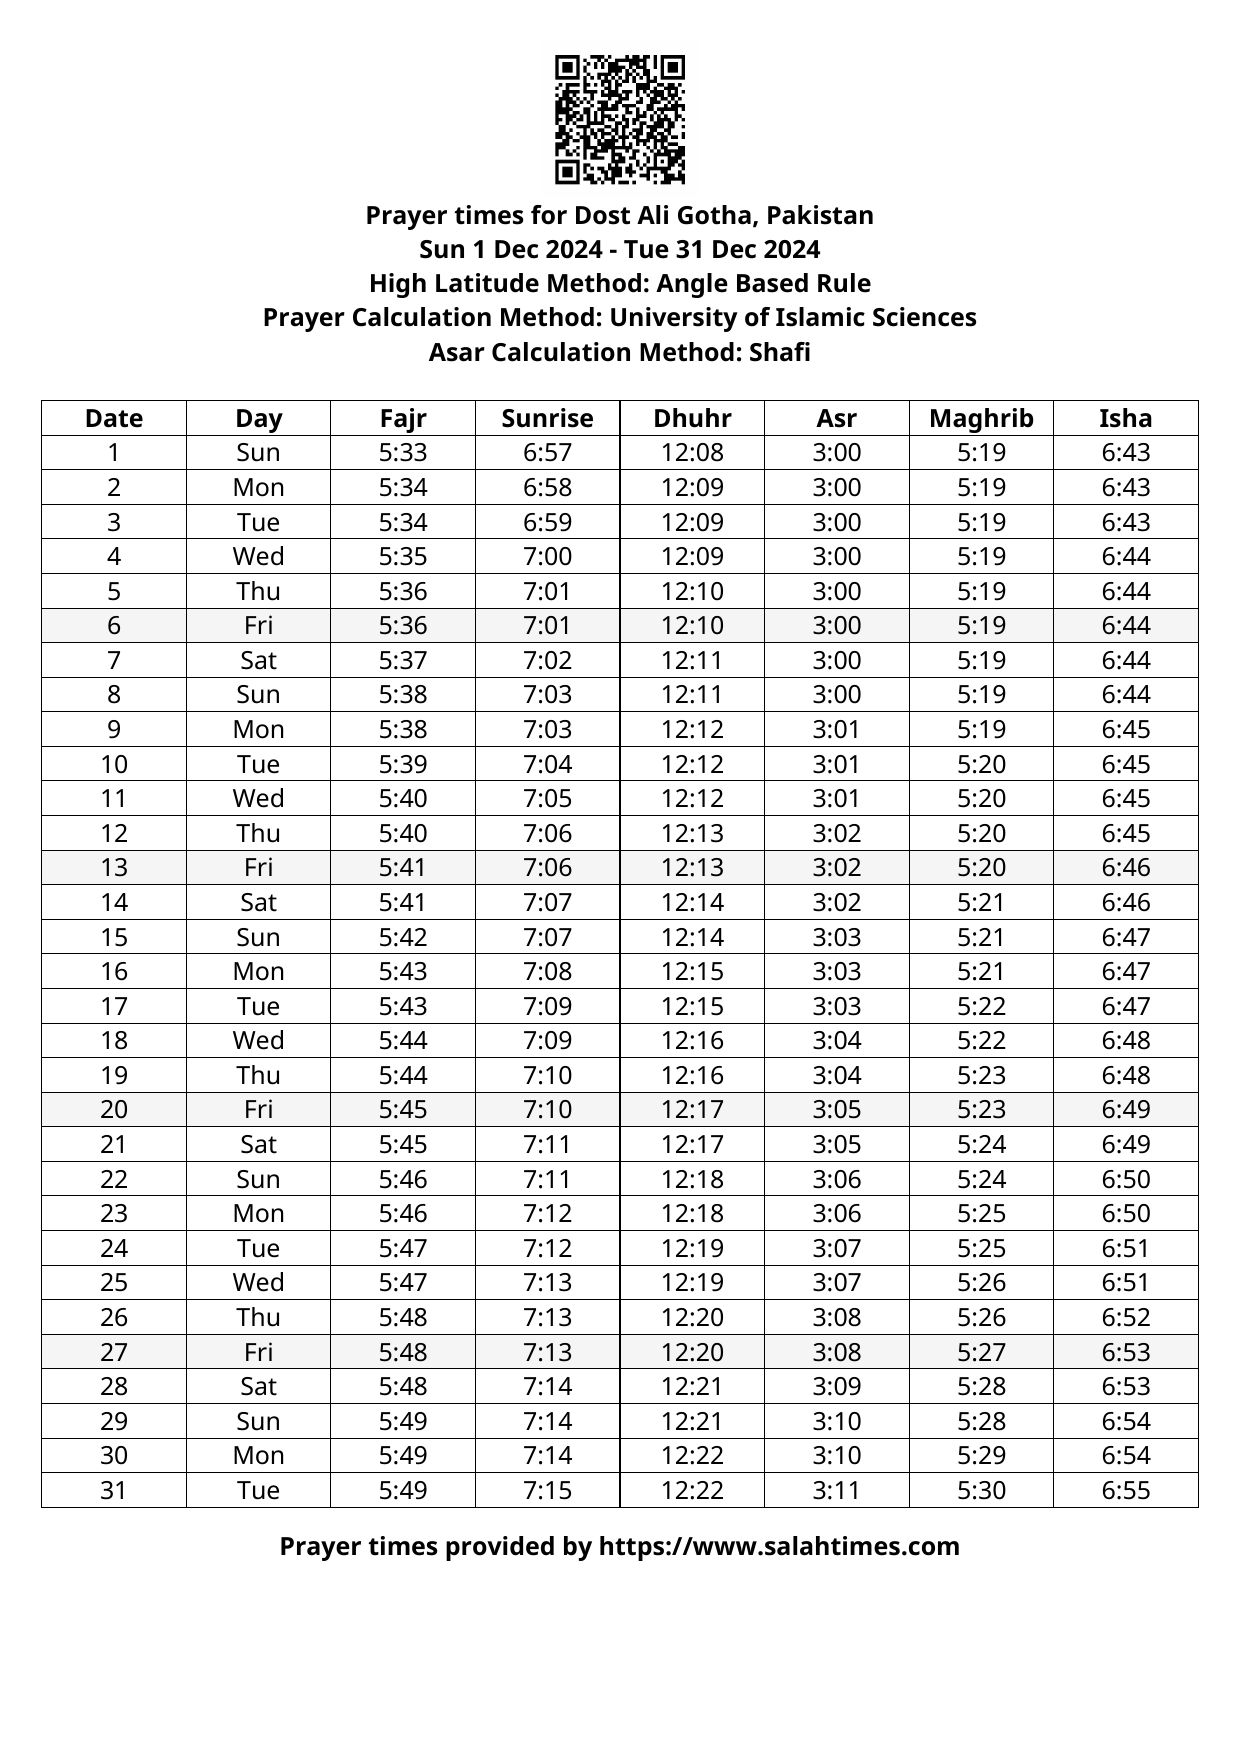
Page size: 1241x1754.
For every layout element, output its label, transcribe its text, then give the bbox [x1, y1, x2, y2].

table_cell 5:19 [910, 609, 1053, 642]
table_cell 12:09 [621, 539, 764, 573]
table_cell 5:27 [910, 1335, 1053, 1368]
table_cell 14 [42, 885, 186, 919]
table_cell Fri [187, 851, 330, 884]
table_cell 16 [42, 954, 186, 988]
table_cell 6:43 [1054, 436, 1198, 469]
table_cell Wed [187, 539, 330, 573]
table_cell 5:28 [910, 1369, 1053, 1403]
table_cell 3:02 [765, 885, 909, 919]
table_cell 3:00 [765, 436, 909, 469]
table_cell 3:01 [765, 712, 909, 746]
table_cell 3:03 [765, 920, 909, 953]
table_cell 7:09 [476, 989, 619, 1022]
table_cell 5:47 [331, 1266, 475, 1299]
table_cell 17 [42, 989, 186, 1022]
table_cell 5:38 [331, 678, 475, 711]
table_cell 7:01 [476, 574, 619, 607]
table_cell 7:10 [476, 1058, 619, 1092]
table_cell 6:50 [1054, 1196, 1198, 1230]
table_cell 3:05 [765, 1127, 909, 1161]
table_cell 7:07 [476, 920, 619, 953]
table_cell 6:54 [1054, 1439, 1198, 1472]
picture [542, 41, 699, 198]
table_cell 25 [42, 1266, 186, 1299]
table_cell Tue [187, 1473, 330, 1507]
table_cell 23 [42, 1196, 186, 1230]
table_header Fajr [331, 401, 475, 434]
table_cell 5:34 [331, 470, 475, 504]
table_cell 5:45 [331, 1127, 475, 1161]
table_cell 12:14 [621, 920, 764, 953]
table_cell 6:46 [1054, 851, 1198, 884]
table_cell 5:41 [331, 885, 475, 919]
table_cell Wed [187, 1266, 330, 1299]
table_cell 5:44 [331, 1024, 475, 1057]
table_cell 3:10 [765, 1439, 909, 1472]
table_cell 5:19 [910, 470, 1053, 504]
table_cell 3:00 [765, 574, 909, 607]
table_cell 12:11 [621, 643, 764, 677]
table_cell 6:46 [1054, 885, 1198, 919]
table_cell 7:01 [476, 609, 619, 642]
text Sun 1 Dec 2024 - Tue 31 Dec 2024 [42, 232, 1198, 266]
table_cell 6:47 [1054, 989, 1198, 1022]
table_cell Tue [187, 505, 330, 538]
table_cell 7:02 [476, 643, 619, 677]
table_cell 5:20 [910, 781, 1053, 815]
table_cell 26 [42, 1300, 186, 1334]
table_cell 3:03 [765, 989, 909, 1022]
table_cell 5:21 [910, 920, 1053, 953]
table_cell 7:09 [476, 1024, 619, 1057]
table_cell 7:11 [476, 1127, 619, 1161]
table_cell 7:14 [476, 1404, 619, 1437]
table_cell 5:29 [910, 1439, 1053, 1472]
table_cell 5:25 [910, 1231, 1053, 1264]
table_cell 12:17 [621, 1127, 764, 1161]
table_cell 5:41 [331, 851, 475, 884]
table_cell 12:09 [621, 470, 764, 504]
table_cell 6 [42, 609, 186, 642]
table_cell 10 [42, 747, 186, 780]
table_cell 3:00 [765, 609, 909, 642]
table_cell 1 [42, 436, 186, 469]
table_cell 3:02 [765, 851, 909, 884]
table_cell 7:11 [476, 1162, 619, 1195]
table_cell 5:23 [910, 1058, 1053, 1092]
table_cell 5:19 [910, 436, 1053, 469]
table_cell 6:45 [1054, 816, 1198, 849]
table_cell 12:22 [621, 1439, 764, 1472]
table_cell 6:48 [1054, 1058, 1198, 1092]
table_cell 12:10 [621, 609, 764, 642]
table_cell 5:48 [331, 1369, 475, 1403]
table_cell 5:43 [331, 989, 475, 1022]
table_cell 6:44 [1054, 678, 1198, 711]
table_cell 3:01 [765, 747, 909, 780]
table_cell 6:44 [1054, 539, 1198, 573]
table_cell 18 [42, 1024, 186, 1057]
table_cell 13 [42, 851, 186, 884]
table_cell 5:26 [910, 1300, 1053, 1334]
table_cell 5:39 [331, 747, 475, 780]
table_cell 6:49 [1054, 1093, 1198, 1126]
table_cell 3:00 [765, 678, 909, 711]
table_cell 5:49 [331, 1473, 475, 1507]
table_cell 5:37 [331, 643, 475, 677]
table_cell 12:20 [621, 1335, 764, 1368]
table_cell 12:08 [621, 436, 764, 469]
table_cell 6:43 [1054, 470, 1198, 504]
table_cell 3:06 [765, 1162, 909, 1195]
table_cell 5:21 [910, 954, 1053, 988]
table_cell 6:45 [1054, 781, 1198, 815]
table_cell 5:24 [910, 1162, 1053, 1195]
table_cell 5:20 [910, 747, 1053, 780]
table_cell 6:59 [476, 505, 619, 538]
table_cell 3:03 [765, 954, 909, 988]
table_cell 5:45 [331, 1093, 475, 1126]
table_header Maghrib [910, 401, 1053, 434]
table_cell 7:04 [476, 747, 619, 780]
table_cell Tue [187, 989, 330, 1022]
table_cell 7:14 [476, 1439, 619, 1472]
table_cell 6:48 [1054, 1024, 1198, 1057]
table_cell 5:44 [331, 1058, 475, 1092]
table_cell Sat [187, 1127, 330, 1161]
table_cell 6:58 [476, 470, 619, 504]
table_cell 5:34 [331, 505, 475, 538]
table_cell 5:28 [910, 1404, 1053, 1437]
table_cell Sat [187, 1369, 330, 1403]
table_cell 5:19 [910, 678, 1053, 711]
table_cell 11 [42, 781, 186, 815]
table_cell 6:53 [1054, 1335, 1198, 1368]
table_cell 5:36 [331, 609, 475, 642]
table_cell 6:50 [1054, 1162, 1198, 1195]
table_cell 3:04 [765, 1058, 909, 1092]
table_cell 12:16 [621, 1024, 764, 1057]
table_header Day [187, 401, 330, 434]
table_cell Wed [187, 1024, 330, 1057]
table_cell Thu [187, 574, 330, 607]
table_cell 5:20 [910, 816, 1053, 849]
table_cell 12:17 [621, 1093, 764, 1126]
table_cell 29 [42, 1404, 186, 1437]
table_cell 5:19 [910, 574, 1053, 607]
table_cell 3:02 [765, 816, 909, 849]
table_cell Sun [187, 436, 330, 469]
table_cell Mon [187, 1439, 330, 1472]
table_cell 27 [42, 1335, 186, 1368]
table_cell 6:44 [1054, 609, 1198, 642]
table_cell Fri [187, 1093, 330, 1126]
table_cell Thu [187, 1058, 330, 1092]
table_cell 5:19 [910, 539, 1053, 573]
table_cell 6:57 [476, 436, 619, 469]
table_cell 5:49 [331, 1404, 475, 1437]
table_cell 8 [42, 678, 186, 711]
table_header Sunrise [476, 401, 619, 434]
table_cell 6:55 [1054, 1473, 1198, 1507]
table_cell 12:16 [621, 1058, 764, 1092]
table_cell 21 [42, 1127, 186, 1161]
table_cell 20 [42, 1093, 186, 1126]
table_cell 5:46 [331, 1162, 475, 1195]
table_cell 6:53 [1054, 1369, 1198, 1403]
table_cell 7:03 [476, 712, 619, 746]
table_cell 7:06 [476, 851, 619, 884]
table_cell 12:15 [621, 989, 764, 1022]
table_cell 7:15 [476, 1473, 619, 1507]
table_cell 5:25 [910, 1196, 1053, 1230]
table_cell 5:33 [331, 436, 475, 469]
table_cell 5:36 [331, 574, 475, 607]
table_cell 3:08 [765, 1335, 909, 1368]
table_cell 19 [42, 1058, 186, 1092]
table_cell 6:49 [1054, 1127, 1198, 1161]
table_cell Mon [187, 1196, 330, 1230]
table_cell 3:01 [765, 781, 909, 815]
table_cell 12:12 [621, 747, 764, 780]
table_cell 12:21 [621, 1404, 764, 1437]
table_cell 4 [42, 539, 186, 573]
table_cell Sun [187, 678, 330, 711]
table_cell Thu [187, 816, 330, 849]
table_cell 5:24 [910, 1127, 1053, 1161]
table_cell 12:13 [621, 816, 764, 849]
table_cell Sun [187, 1162, 330, 1195]
table_cell 5:40 [331, 781, 475, 815]
table_cell 12:15 [621, 954, 764, 988]
table_cell 5:35 [331, 539, 475, 573]
table_cell 6:44 [1054, 643, 1198, 677]
table_cell 5:20 [910, 851, 1053, 884]
table_header Isha [1054, 401, 1198, 434]
table_cell 5:23 [910, 1093, 1053, 1126]
table_cell 7 [42, 643, 186, 677]
text High Latitude Method: Angle Based Rule [42, 266, 1198, 300]
table_cell 22 [42, 1162, 186, 1195]
table_cell 6:51 [1054, 1231, 1198, 1264]
table_cell Thu [187, 1300, 330, 1334]
table_cell 12:20 [621, 1300, 764, 1334]
table_cell 5:19 [910, 643, 1053, 677]
table_cell 7:07 [476, 885, 619, 919]
text Prayer times provided by https://www.salahtimes.com [42, 1528, 1198, 1563]
table_cell 9 [42, 712, 186, 746]
table_cell 7:08 [476, 954, 619, 988]
table_cell 5:40 [331, 816, 475, 849]
table_cell 3:11 [765, 1473, 909, 1507]
table_cell Wed [187, 781, 330, 815]
table_cell 6:47 [1054, 920, 1198, 953]
table_cell 3:10 [765, 1404, 909, 1437]
table_cell 3:07 [765, 1266, 909, 1299]
table_header Dhuhr [621, 401, 764, 434]
table_cell 7:13 [476, 1266, 619, 1299]
table_cell 5:22 [910, 989, 1053, 1022]
table_cell 3:05 [765, 1093, 909, 1126]
table_cell 12:18 [621, 1196, 764, 1230]
table_cell 12:11 [621, 678, 764, 711]
table_cell Tue [187, 747, 330, 780]
table_cell 3:08 [765, 1300, 909, 1334]
table_header Date [42, 401, 186, 434]
table_cell 7:13 [476, 1335, 619, 1368]
table_cell 3:00 [765, 470, 909, 504]
table_cell 15 [42, 920, 186, 953]
table_cell 5:19 [910, 712, 1053, 746]
table_cell 5:30 [910, 1473, 1053, 1507]
table_cell Sat [187, 885, 330, 919]
table_cell 5:43 [331, 954, 475, 988]
table_cell 5:46 [331, 1196, 475, 1230]
table_cell 3:07 [765, 1231, 909, 1264]
table_cell 6:44 [1054, 574, 1198, 607]
table_cell 12:12 [621, 781, 764, 815]
table_cell 7:06 [476, 816, 619, 849]
table_cell 5:48 [331, 1300, 475, 1334]
table_cell 5:47 [331, 1231, 475, 1264]
table_cell 6:45 [1054, 712, 1198, 746]
table_cell Tue [187, 1231, 330, 1264]
table_cell 12:21 [621, 1369, 764, 1403]
table_cell 6:54 [1054, 1404, 1198, 1437]
table_header Asr [765, 401, 909, 434]
table_cell 5:21 [910, 885, 1053, 919]
table_cell 5:49 [331, 1439, 475, 1472]
table_cell 5:38 [331, 712, 475, 746]
table_cell Sun [187, 920, 330, 953]
table_cell Mon [187, 470, 330, 504]
table_cell 12:13 [621, 851, 764, 884]
table_cell Mon [187, 712, 330, 746]
table_cell 12:14 [621, 885, 764, 919]
table_cell 5:48 [331, 1335, 475, 1368]
table_cell 5 [42, 574, 186, 607]
table_cell 28 [42, 1369, 186, 1403]
table_cell 2 [42, 470, 186, 504]
table_cell Fri [187, 1335, 330, 1368]
table_cell 5:22 [910, 1024, 1053, 1057]
table_cell 7:03 [476, 678, 619, 711]
table_cell 3:09 [765, 1369, 909, 1403]
table_cell 3:04 [765, 1024, 909, 1057]
table_cell 7:14 [476, 1369, 619, 1403]
table_cell 24 [42, 1231, 186, 1264]
table_cell 7:12 [476, 1196, 619, 1230]
table_cell 6:51 [1054, 1266, 1198, 1299]
table_cell Sat [187, 643, 330, 677]
table_cell 7:12 [476, 1231, 619, 1264]
table_cell 30 [42, 1439, 186, 1472]
text Asar Calculation Method: Shafi [42, 334, 1198, 368]
table_cell 31 [42, 1473, 186, 1507]
text Prayer Calculation Method: University of Islamic Sciences [42, 300, 1198, 334]
table_cell 7:10 [476, 1093, 619, 1126]
table_cell 12:09 [621, 505, 764, 538]
table_cell 3:06 [765, 1196, 909, 1230]
table_cell 7:00 [476, 539, 619, 573]
table_cell 5:26 [910, 1266, 1053, 1299]
table_cell 12:10 [621, 574, 764, 607]
table_cell Fri [187, 609, 330, 642]
table_cell 5:42 [331, 920, 475, 953]
table_cell Sun [187, 1404, 330, 1437]
table_cell 7:05 [476, 781, 619, 815]
table_cell 7:13 [476, 1300, 619, 1334]
text Prayer times for Dost Ali Gotha, Pakistan [42, 198, 1198, 232]
table_cell 12 [42, 816, 186, 849]
table_cell 12:18 [621, 1162, 764, 1195]
table_cell 3:00 [765, 539, 909, 573]
table_cell 3:00 [765, 505, 909, 538]
table_cell 12:22 [621, 1473, 764, 1507]
table_cell 5:19 [910, 505, 1053, 538]
table_cell Mon [187, 954, 330, 988]
table_cell 6:52 [1054, 1300, 1198, 1334]
table_cell 3:00 [765, 643, 909, 677]
table_cell 3 [42, 505, 186, 538]
table_cell 12:19 [621, 1266, 764, 1299]
table_cell 6:45 [1054, 747, 1198, 780]
table_cell 6:43 [1054, 505, 1198, 538]
table_cell 12:19 [621, 1231, 764, 1264]
table_cell 12:12 [621, 712, 764, 746]
table_cell 6:47 [1054, 954, 1198, 988]
